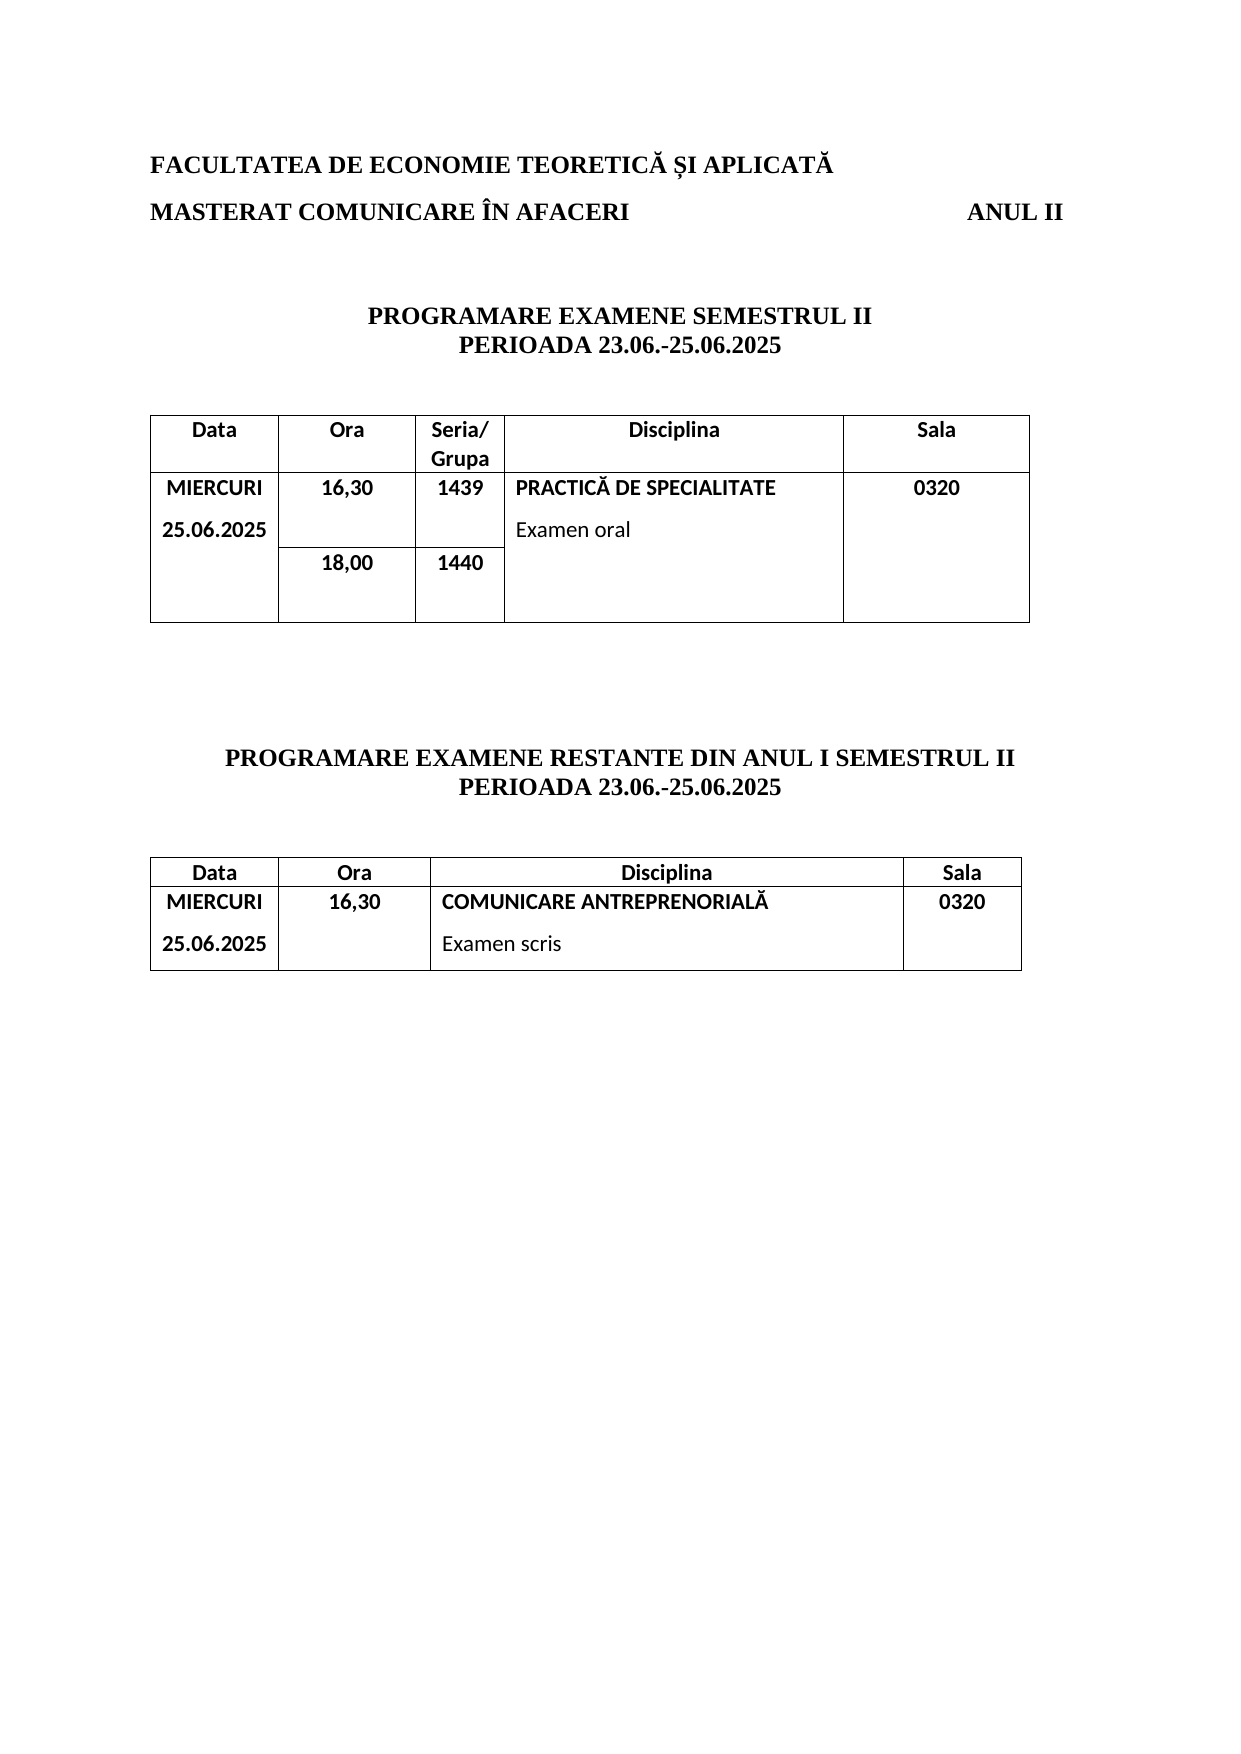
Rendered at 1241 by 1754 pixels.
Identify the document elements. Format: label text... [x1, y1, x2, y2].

table_cell 0320 [844, 473, 1029, 622]
table_header Data [151, 416, 278, 472]
table_cell MIERCURI 25.06.2025 [151, 887, 278, 970]
table_cell 16,30 [279, 473, 415, 547]
table_cell PRACTICĂ DE SPECIALITATE Examen oral [505, 473, 843, 622]
table_cell 18,00 [279, 548, 415, 622]
text PERIOADA 23.06.-25.06.2025 [150, 772, 1090, 801]
text FACULTATEA DE ECONOMIE TEORETICĂ ȘI APLICATĂ [150, 150, 1090, 179]
text PROGRAMARE EXAMENE SEMESTRUL II [150, 301, 1090, 330]
text MASTERAT COMUNICARE ÎN AFACERI ANUL II [150, 197, 1090, 226]
text PROGRAMARE EXAMENE RESTANTE DIN ANUL I SEMESTRUL II [150, 743, 1090, 772]
table_header Disciplina [431, 858, 903, 886]
table_header Seria/ Grupa [416, 416, 504, 472]
table_header Sala [904, 858, 1021, 886]
table_header Ora [279, 416, 415, 472]
table_header Ora [279, 858, 430, 886]
table_header Sala [844, 416, 1029, 472]
table_header Data [151, 858, 278, 886]
table_header Disciplina [505, 416, 843, 472]
table_cell 1440 [416, 548, 504, 622]
table_cell COMUNICARE ANTREPRENORIALĂ Examen scris [431, 887, 903, 970]
table_cell 1439 [416, 473, 504, 547]
text PERIOADA 23.06.-25.06.2025 [150, 330, 1090, 358]
table_cell MIERCURI 25.06.2025 [151, 473, 278, 622]
table_cell 0320 [904, 887, 1021, 970]
table_cell 16,30 [279, 887, 430, 970]
